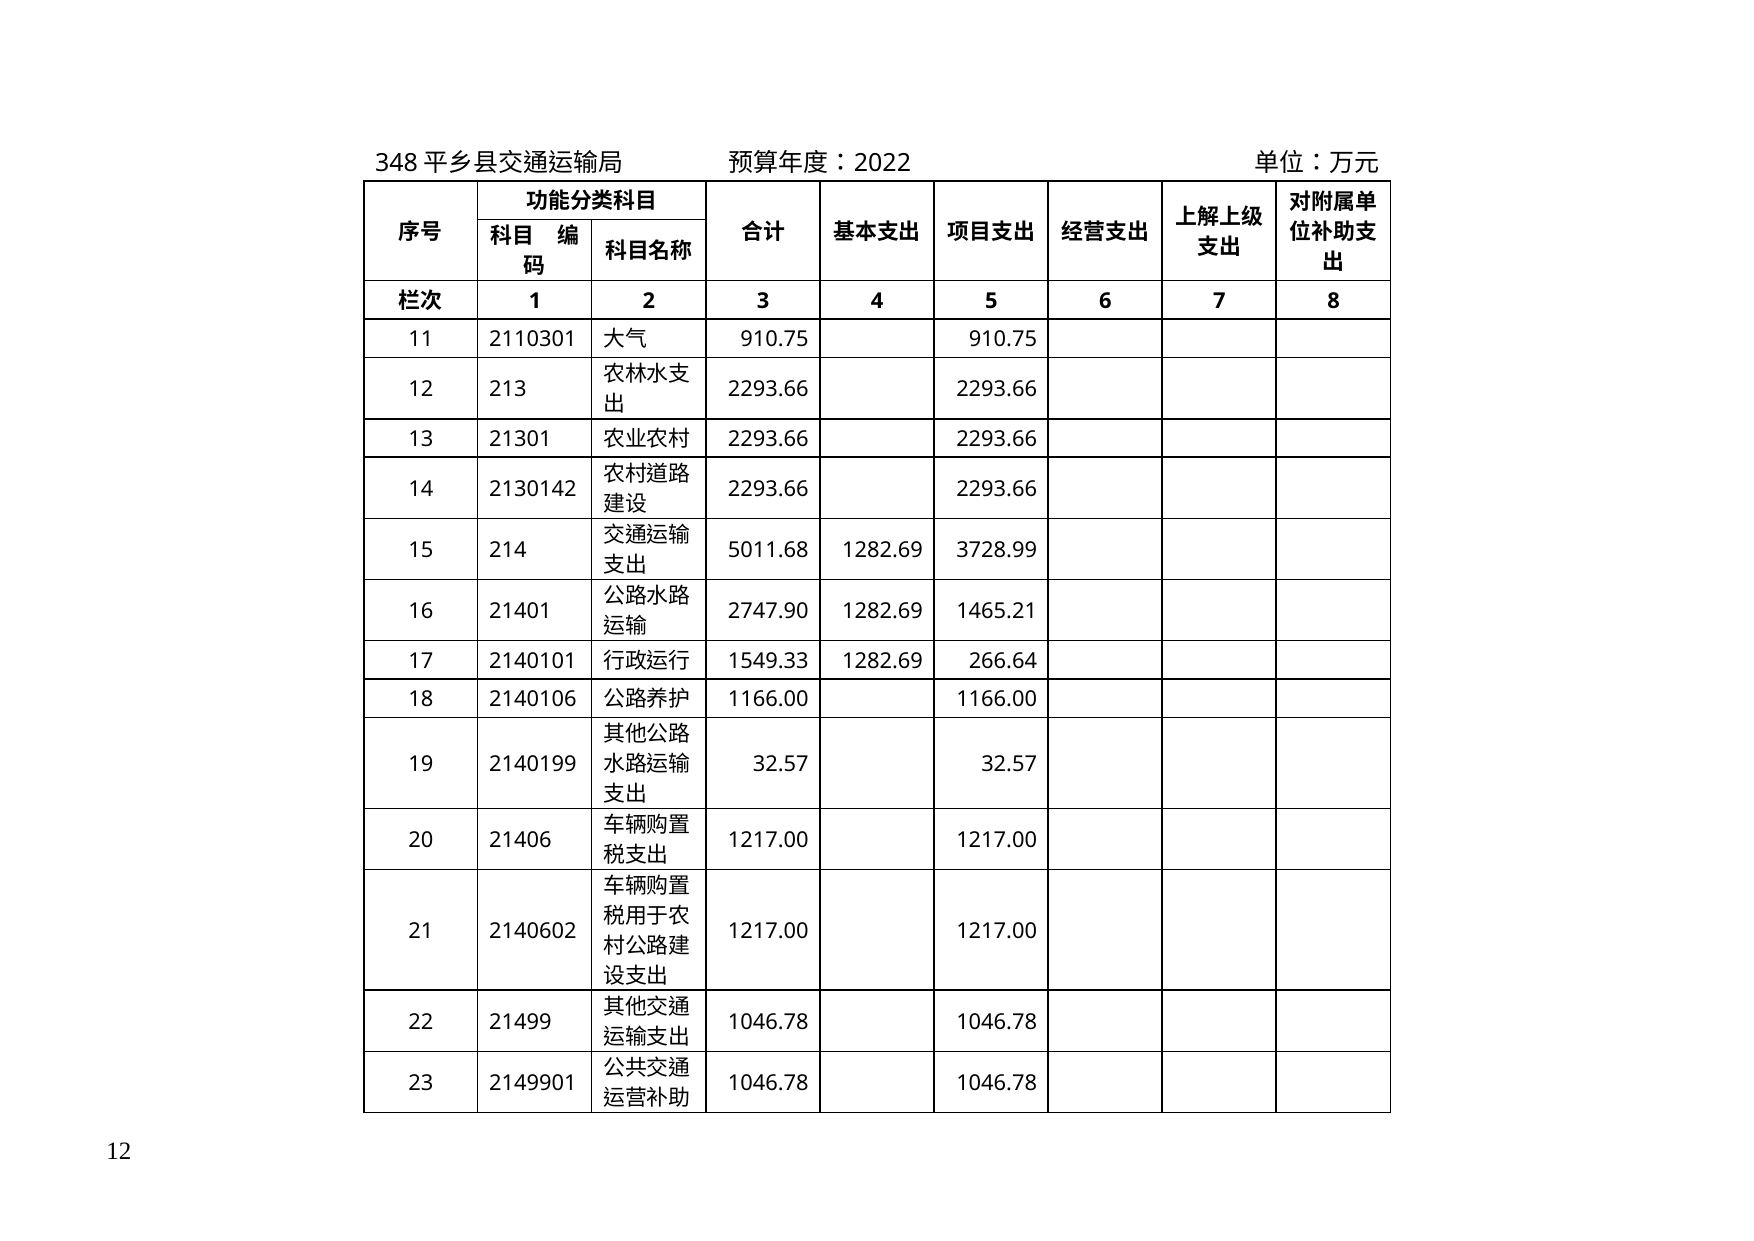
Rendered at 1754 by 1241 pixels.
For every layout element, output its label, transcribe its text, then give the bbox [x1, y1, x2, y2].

table_cell [1049, 420, 1161, 456]
table_cell 2293.66 [707, 358, 819, 418]
table_cell 2293.66 [935, 358, 1047, 418]
table_cell [1163, 420, 1275, 456]
table_cell [821, 458, 933, 517]
table_cell [1277, 809, 1390, 869]
table_cell 1282.69 [821, 519, 933, 578]
table_cell 32.57 [935, 718, 1047, 807]
table_cell 1465.21 [935, 580, 1047, 640]
table_cell 1046.78 [707, 1052, 819, 1112]
table_cell 15 [365, 519, 477, 578]
table_cell [1277, 718, 1390, 807]
table_cell 4 [821, 281, 933, 318]
table_cell 行政运行 [592, 641, 705, 678]
table_cell 农村道路建设 [592, 458, 705, 517]
table_cell [821, 420, 933, 456]
table_cell [821, 991, 933, 1051]
table_cell [1049, 358, 1161, 418]
table_cell 基本支出 [821, 182, 933, 280]
table_cell 2 [592, 281, 705, 318]
table_cell [1163, 1052, 1275, 1112]
table_cell 栏次 [365, 281, 477, 318]
table_cell [1049, 1052, 1161, 1112]
table_cell 上解上级 支出 [1163, 182, 1275, 280]
table_cell 3 [707, 281, 819, 318]
table_cell 214 [478, 519, 591, 578]
table_cell 项目支出 [935, 182, 1047, 280]
table_cell 213 [478, 358, 591, 418]
table_cell 13 [365, 420, 477, 456]
table_cell [1163, 458, 1275, 517]
table_cell [1277, 358, 1390, 418]
table_cell 车辆购置税用于农村公路建设支出 [592, 870, 705, 989]
table_cell [1163, 320, 1275, 357]
table_cell [1163, 519, 1275, 578]
table_cell [1049, 458, 1161, 517]
table_cell 1217.00 [707, 809, 819, 869]
table_cell 1217.00 [935, 870, 1047, 989]
table_cell 1166.00 [707, 680, 819, 717]
table_cell 其他交通运输支出 [592, 991, 705, 1051]
table_cell 1282.69 [821, 580, 933, 640]
table_cell [1163, 358, 1275, 418]
table_cell [821, 680, 933, 717]
table_cell 266.64 [935, 641, 1047, 678]
table_cell 科目 编码 [478, 220, 591, 280]
table_cell 18 [365, 680, 477, 717]
table_cell 对附属单位补助支出 [1277, 182, 1390, 280]
table_cell 1549.33 [707, 641, 819, 678]
table_cell [1163, 991, 1275, 1051]
table_cell [1049, 519, 1161, 578]
table_cell 公共交通运营补助 [592, 1052, 705, 1112]
table_cell 22 [365, 991, 477, 1051]
table_cell 2140101 [478, 641, 591, 678]
table_cell 2140106 [478, 680, 591, 717]
table_header 预算年度：2022 [707, 143, 933, 180]
table_cell 农业农村 [592, 420, 705, 456]
table_cell [1277, 641, 1390, 678]
table_cell [821, 718, 933, 807]
table_cell 21301 [478, 420, 591, 456]
table_cell 19 [365, 718, 477, 807]
table_cell 21499 [478, 991, 591, 1051]
table_cell 2140199 [478, 718, 591, 807]
table_cell [1163, 870, 1275, 989]
table_cell 农林水支出 [592, 358, 705, 418]
table_cell [1163, 809, 1275, 869]
table_cell 14 [365, 458, 477, 517]
table_cell [1277, 680, 1390, 717]
table_cell 23 [365, 1052, 477, 1112]
table_cell [1277, 580, 1390, 640]
table_cell [1163, 641, 1275, 678]
table_cell [1049, 991, 1161, 1051]
table_cell 2140602 [478, 870, 591, 989]
table_cell 科目名称 [592, 220, 705, 280]
table_cell 合计 [707, 182, 819, 280]
table_cell 16 [365, 580, 477, 640]
table_cell 910.75 [707, 320, 819, 357]
table_cell 2293.66 [935, 420, 1047, 456]
table_cell [1163, 718, 1275, 807]
table_cell [1049, 809, 1161, 869]
table_cell [821, 320, 933, 357]
table_cell 1166.00 [935, 680, 1047, 717]
table_cell 公路养护 [592, 680, 705, 717]
table_cell 910.75 [935, 320, 1047, 357]
table_cell 12 [365, 358, 477, 418]
table_cell 车辆购置税支出 [592, 809, 705, 869]
table_cell [1049, 641, 1161, 678]
table_cell [1163, 580, 1275, 640]
table_cell 32.57 [707, 718, 819, 807]
table_cell [1277, 519, 1390, 578]
table_cell 17 [365, 641, 477, 678]
table_cell 经营支出 [1049, 182, 1161, 280]
table_cell [1049, 580, 1161, 640]
table_cell [1277, 320, 1390, 357]
table_cell 6 [1049, 281, 1161, 318]
table_header 348平乡县交通运输局 [365, 143, 705, 180]
table_cell 其他公路水路运输支出 [592, 718, 705, 807]
table_cell [1049, 718, 1161, 807]
table_header 单位：万元 [935, 143, 1390, 180]
table_cell 7 [1163, 281, 1275, 318]
table_cell 1282.69 [821, 641, 933, 678]
table_cell [1049, 320, 1161, 357]
table_cell 1046.78 [707, 991, 819, 1051]
table_cell 5011.68 [707, 519, 819, 578]
table_cell 20 [365, 809, 477, 869]
table_cell [1277, 870, 1390, 989]
table_cell [1277, 991, 1390, 1051]
table_cell [1163, 680, 1275, 717]
table_cell 2747.90 [707, 580, 819, 640]
table_cell 2110301 [478, 320, 591, 357]
table_cell 2130142 [478, 458, 591, 517]
table_cell [1049, 680, 1161, 717]
table_cell 21401 [478, 580, 591, 640]
table_cell 3728.99 [935, 519, 1047, 578]
table_cell [821, 809, 933, 869]
table_cell [1049, 870, 1161, 989]
table_cell 1217.00 [707, 870, 819, 989]
table_cell 21406 [478, 809, 591, 869]
table_cell 21 [365, 870, 477, 989]
table_cell 2293.66 [707, 420, 819, 456]
table_cell [1277, 458, 1390, 517]
table_cell 大气 [592, 320, 705, 357]
table_cell [1277, 420, 1390, 456]
table_cell 1217.00 [935, 809, 1047, 869]
table_cell [821, 1052, 933, 1112]
table_cell 5 [935, 281, 1047, 318]
table_cell 序号 [365, 182, 477, 280]
table_cell 11 [365, 320, 477, 357]
table_cell 8 [1277, 281, 1390, 318]
table_cell 1046.78 [935, 1052, 1047, 1112]
table_cell 2293.66 [935, 458, 1047, 517]
table_cell [821, 870, 933, 989]
table_cell [821, 358, 933, 418]
table_cell 1046.78 [935, 991, 1047, 1051]
table_cell 功能分类科目 [478, 182, 705, 219]
table_cell 公路水路运输 [592, 580, 705, 640]
table_cell 2149901 [478, 1052, 591, 1112]
table_cell 1 [478, 281, 591, 318]
table_cell 2293.66 [707, 458, 819, 517]
table_cell 交通运输支出 [592, 519, 705, 578]
table_cell [1277, 1052, 1390, 1112]
